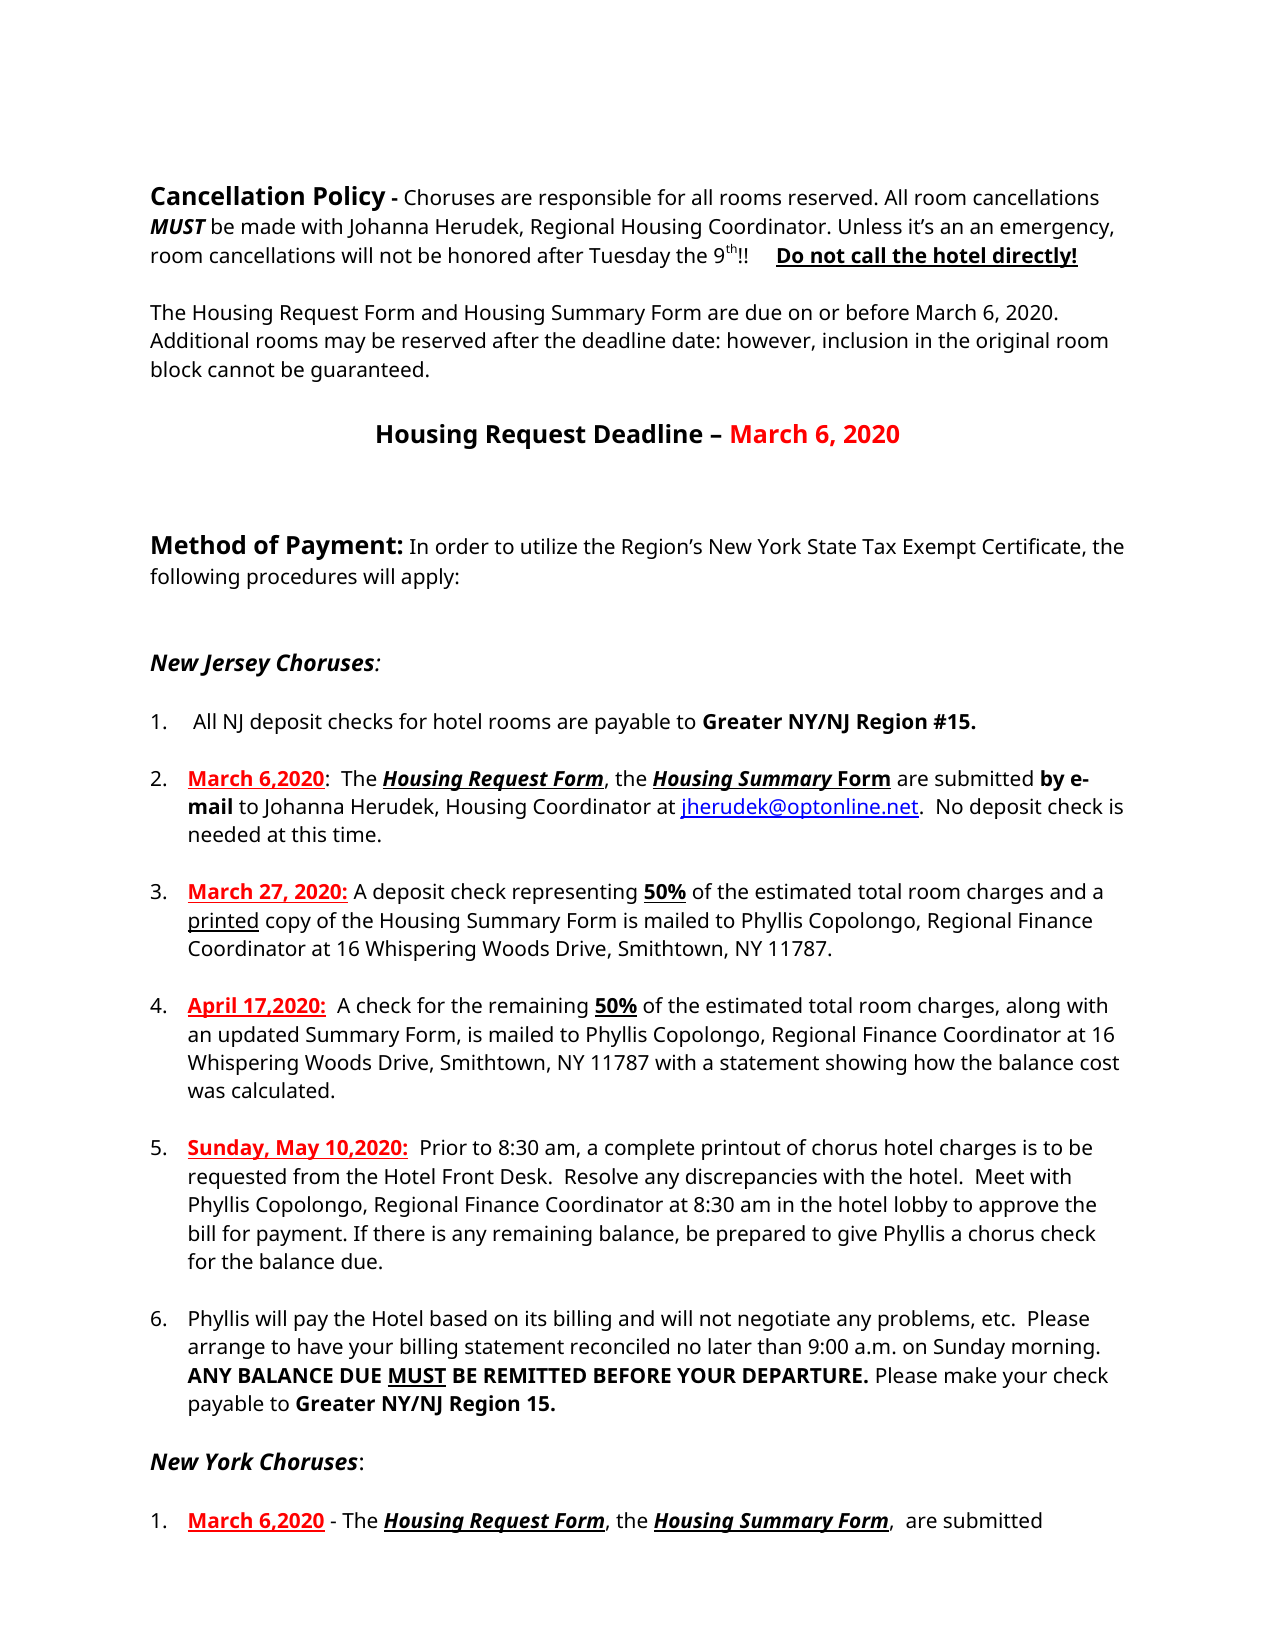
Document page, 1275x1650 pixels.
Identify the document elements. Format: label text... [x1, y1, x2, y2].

list March 6,2020: The Housing Request Form, the Housing Summary Form are submitted by e-mail to Johanna Herudek, Housing Coordinator at jherudek@optonline.net. No deposit check is needed at this time. [150, 764, 1125, 849]
subtitle Housing Request Deadline – March 6, 2020 [150, 417, 1125, 451]
list March 6,2020 - The Housing Request Form, the Housing Summary Form, are submitted [150, 1506, 1125, 1534]
text New York Choruses: [150, 1446, 1125, 1477]
subtitle Cancellation Policy - Choruses are responsible for all rooms reserved. All room cancellations MUST be made with Johanna Herudek, Regional Housing Coordinator. Unless it’s an an emergency, room cancellations will not be honored after Tuesday the 9th!! Do not call the hotel directly! [150, 178, 1125, 269]
list Phyllis will pay the Hotel based on its billing and will not negotiate any problems, etc. Please arrange to have your billing statement reconciled no later than 9:00 a.m. on Sunday morning. ANY BALANCE DUE MUST BE REMITTED BEFORE YOUR DEPARTURE. Please make your check payable to Greater NY/NJ Region 15. [150, 1304, 1125, 1418]
text Method of Payment: In order to utilize the Region’s New York State Tax Exempt Certificate, the following procedures will apply: [150, 528, 1125, 590]
subtitle The Housing Request Form and Housing Summary Form are due on or before March 6, 2020. Additional rooms may be reserved after the deadline date: however, inclusion in the original room block cannot be guaranteed. [150, 298, 1125, 383]
text New Jersey Choruses: [150, 647, 1125, 678]
list March 27, 2020: A deposit check representing 50% of the estimated total room charges and a printed copy of the Housing Summary Form is mailed to Phyllis Copolongo, Regional Finance Coordinator at 16 Whispering Woods Drive, Smithtown, NY 11787. [150, 877, 1125, 963]
list All NJ deposit checks for hotel rooms are payable to Greater NY/NJ Region #15. [150, 707, 1125, 735]
list Sunday, May 10,2020: Prior to 8:30 am, a complete printout of chorus hotel charges is to be requested from the Hotel Front Desk. Resolve any discrepancies with the hotel. Meet with Phyllis Copolongo, Regional Finance Coordinator at 8:30 am in the hotel lobby to approve the bill for payment. If there is any remaining balance, be prepared to give Phyllis a chorus check for the balance due. [150, 1133, 1125, 1276]
list April 17,2020: A check for the remaining 50% of the estimated total room charges, along with an updated Summary Form, is mailed to Phyllis Copolongo, Regional Finance Coordinator at 16 Whispering Woods Drive, Smithtown, NY 11787 with a statement showing how the balance cost was calculated. [150, 991, 1125, 1105]
